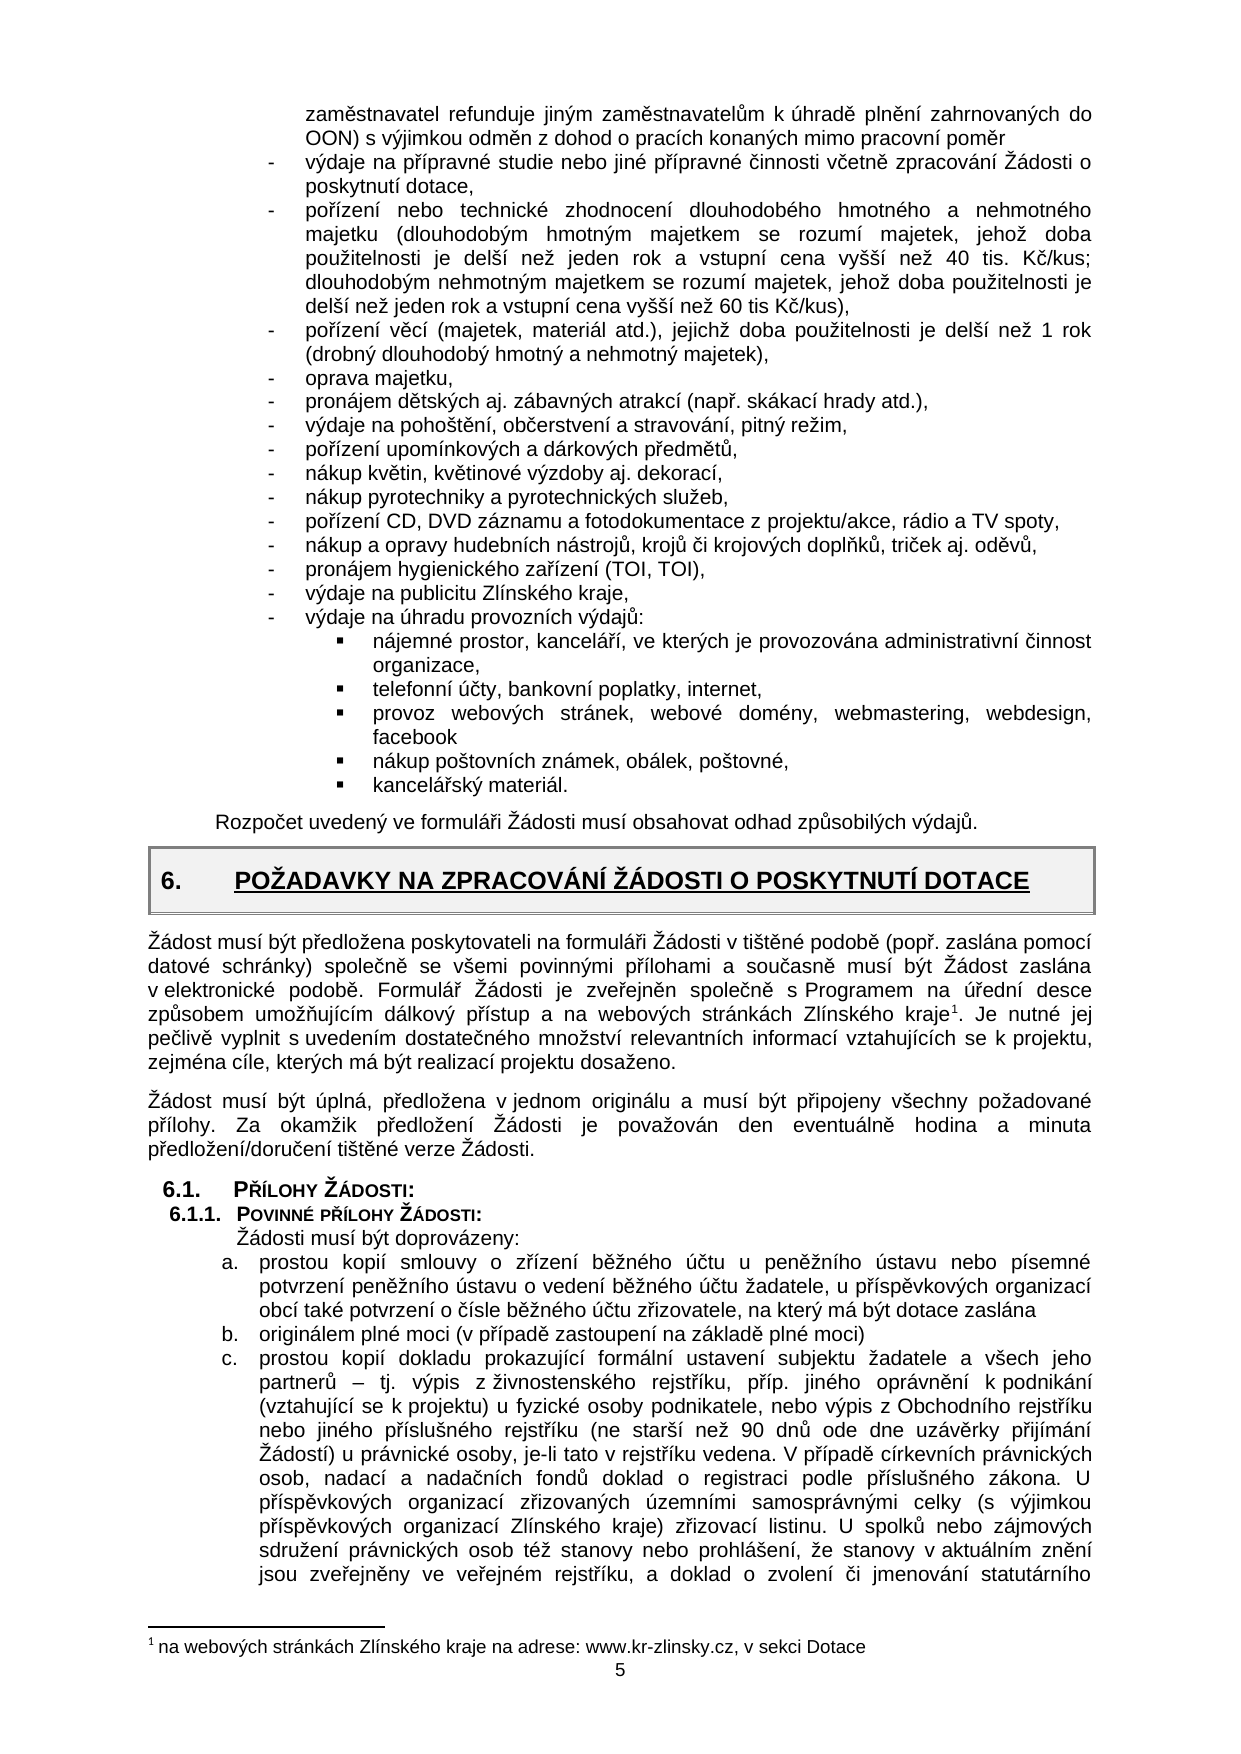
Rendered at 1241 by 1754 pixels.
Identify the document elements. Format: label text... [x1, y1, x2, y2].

list kancelářský materiál. [335, 773, 1092, 797]
list nákup pyrotechniky a pyrotechnických služeb, [268, 485, 1092, 509]
list nákup květin, květinové výzdoby aj. dekorací, [268, 461, 1092, 485]
list provoz webových stránek, webové domény, webmastering, webdesign, facebook [335, 701, 1092, 749]
list pronájem dětských aj. zábavných atrakcí (např. skákací hrady atd.), [268, 389, 1092, 413]
list nákup poštovních známek, obálek, poštovné, [335, 749, 1092, 773]
list pořízení CD, DVD záznamu a fotodokumentace z projektu/akce, rádio a TV spoty, [268, 509, 1092, 533]
list výdaje na publicitu Zlínského kraje, [268, 581, 1092, 605]
list pronájem hygienického zařízení (TOI, TOI), [268, 557, 1092, 581]
table_header POŽADAVKY NA ZPRACOVÁNÍ ŽÁDOSTI O POSKYTNUTÍ DOTACE [151, 849, 1093, 912]
list pořízení nebo technické zhodnocení dlouhodobého hmotného a nehmotného majetku (dlouhodobým hmotným majetkem se rozumí majetek, jehož doba použitelnosti je delší než jeden rok a vstupní cena vyšší než 40 tis. Kč/kus; dlouhodobým nehmotným majetkem se rozumí majetek, jehož doba použitelnosti je delší než jeden rok a vstupní cena vyšší než 60 tis Kč/kus), [268, 198, 1092, 317]
list pořízení upomínkových a dárkových předmětů, [268, 437, 1092, 461]
list Žádosti musí být doprovázeny: [236, 1226, 1092, 1250]
list originálem plné moci (v případě zastoupení na základě plné moci) [221, 1322, 1092, 1346]
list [221, 1346, 1092, 1585]
list výdaje na pohoštění, občerstvení a stravování, pitný režim, [268, 413, 1092, 437]
text Žádost musí být úplná, předložena v jednom originálu a musí být připojeny všechny požadované přílohy. Za okamžik předložení Žádosti je považován den eventuálně hodina a minuta předložení/doručení tištěné verze Žádosti. [148, 1089, 1092, 1161]
list výdaje na úhradu provozních výdajů: [268, 605, 1092, 629]
list Přílohy Žádosti: [162, 1176, 1092, 1202]
text Žádost musí být předložena poskytovateli na formuláři Žádosti v tištěné podobě (popř. zaslána pomocí datové schránky) společně se všemi povinnými přílohami a současně musí být Žádost zaslána v elektronické podobě. Formulář Žádosti je zveřejněn společně s Programem na úřední desce způsobem umožňujícím dálkový přístup a na webových stránkách Zlínského kraje. Je nutné jej pečlivě vyplnit s uvedením dostatečného množství relevantních informací vztahujících se k projektu, zejména cíle, kterých má být realizací projektu dosaženo. [148, 930, 1092, 1074]
list telefonní účty, bankovní poplatky, internet, [335, 677, 1092, 701]
list Povinné přílohy Žádosti: [169, 1202, 1092, 1226]
text Rozpočet uvedený ve formuláři Žádosti musí obsahovat odhad způsobilých výdajů. [215, 810, 1092, 834]
list oprava majetku, [268, 365, 1092, 389]
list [268, 102, 1092, 150]
list nájemné prostor, kanceláří, ve kterých je provozována administrativní činnost organizace, [335, 629, 1092, 677]
list prostou kopií smlouvy o zřízení běžného účtu u peněžního ústavu nebo písemné potvrzení peněžního ústavu o vedení běžného účtu žadatele, u příspěvkových organizací obcí také potvrzení o čísle běžného účtu zřizovatele, na který má být dotace zaslána [221, 1250, 1092, 1322]
list nákup a opravy hudebních nástrojů, krojů či krojových doplňků, triček aj. oděvů, [268, 533, 1092, 557]
list pořízení věcí (majetek, materiál atd.), jejichž doba použitelnosti je delší než 1 rok (drobný dlouhodobý hmotný a nehmotný majetek), [268, 317, 1092, 365]
list výdaje na přípravné studie nebo jiné přípravné činnosti včetně zpracování Žádosti o poskytnutí dotace, [268, 150, 1092, 198]
